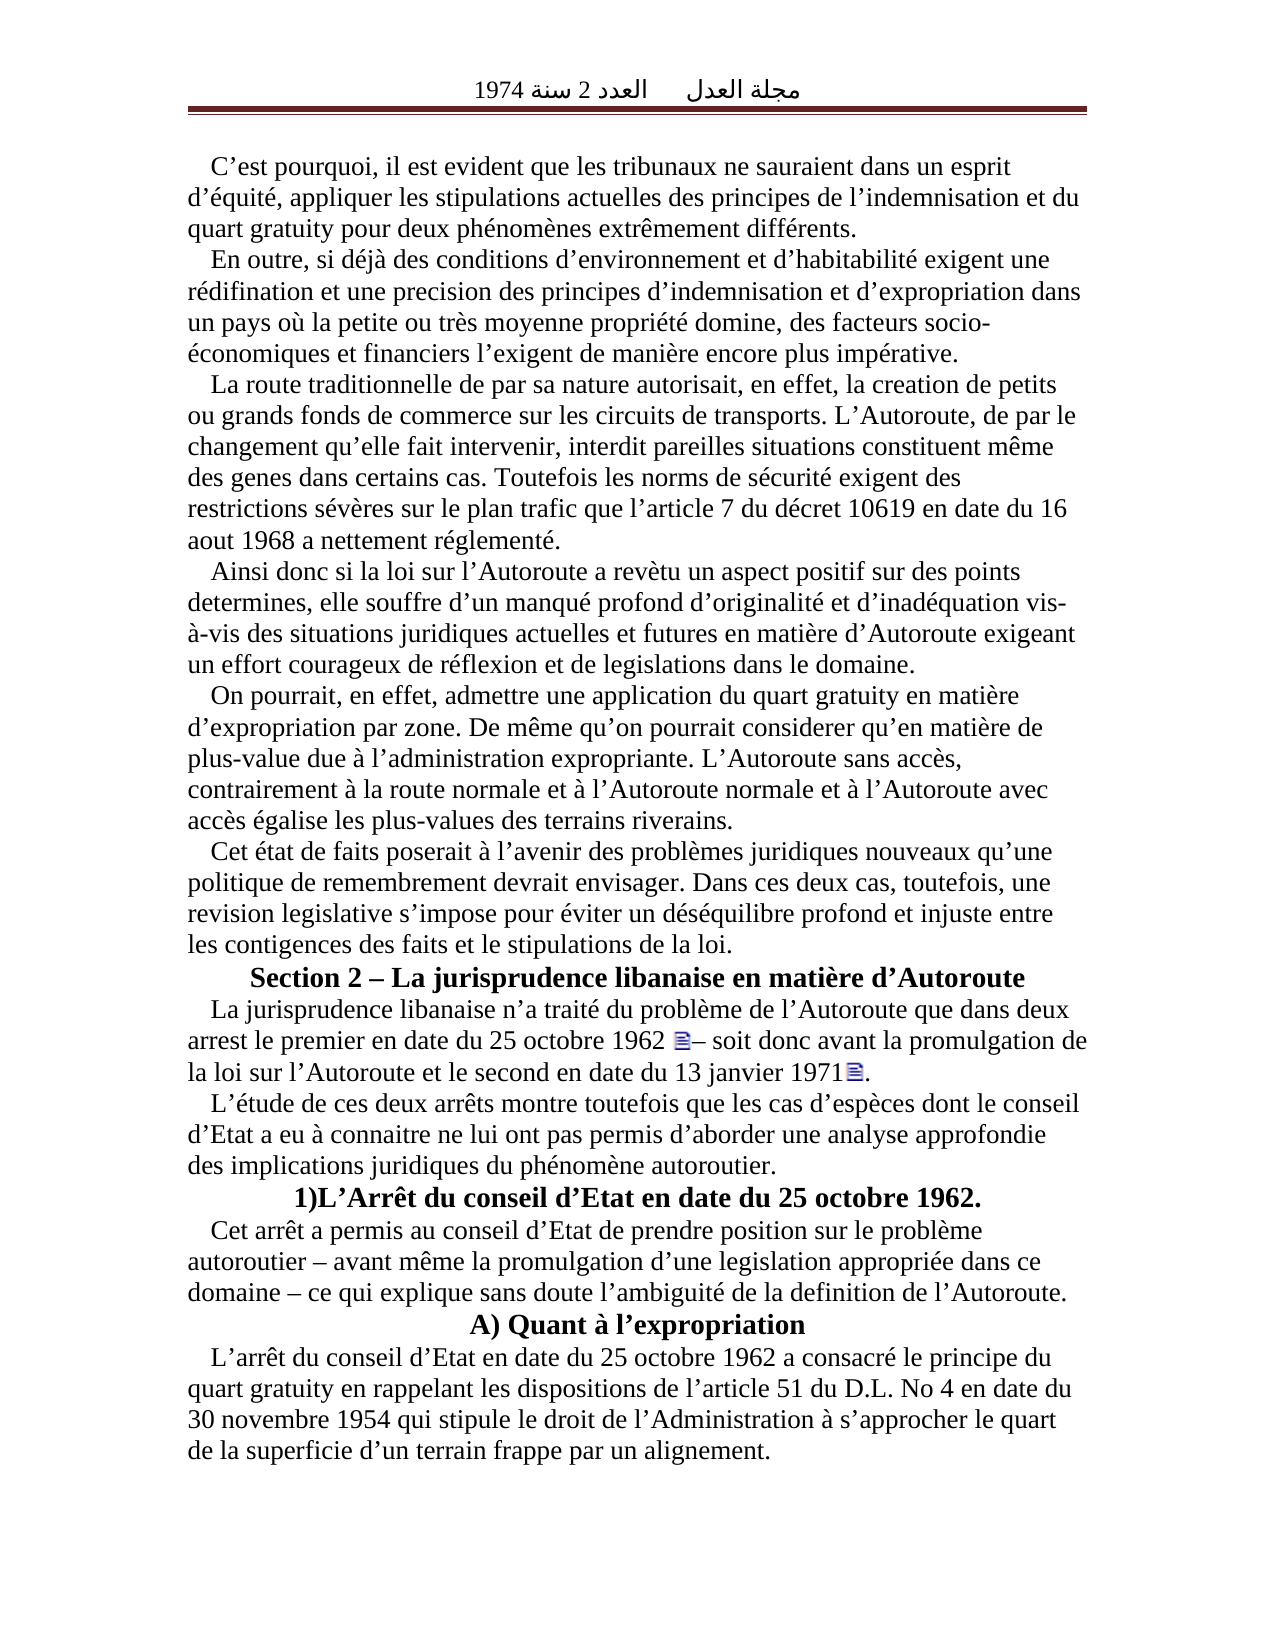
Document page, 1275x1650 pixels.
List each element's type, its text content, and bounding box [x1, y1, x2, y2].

text Cet arrêt a permis au conseil d’Etat de prendre position sur le problème autoroutier – avant même la promulgation d’une legislation appropriée dans ce domaine – ce qui explique sans doute l’ambiguité de la definition de l’Autoroute. [187, 1214, 1087, 1307]
text On pourrait, en effet, admettre une application du quart gratuity en matière d’expropriation par zone. De même qu’on pourrait considerer qu’en matière de plus-value due à l’administration expropriante. L’Autoroute sans accès, contrairement à la route normale et à l’Autoroute normale et à l’Autoroute avec accès égalise les plus-values des terrains riverains. [187, 679, 1087, 835]
text L’arrêt du conseil d’Etat en date du 25 octobre 1962 a consacré le principe du quart gratuity en rappelant les dispositions de l’article 51 du D.L. No 4 en date du 30 novembre 1954 qui stipule le droit de l’Administration à s’approcher le quart de la superficie d’un terrain frappe par un alignement. [187, 1341, 1087, 1465]
text Section 2 – La jurisprudence libanaise en matière d’Autoroute [187, 960, 1087, 993]
text 1)L’Arrêt du conseil d’Etat en date du 25 octobre 1962. [187, 1180, 1087, 1214]
text En outre, si déjà des conditions d’environnement et d’habitabilité exigent une rédifination et une precision des principes d’indemnisation et d’expropriation dans un pays où la petite ou très moyenne propriété domine, des facteurs socio-économiques et financiers l’exigent de manière encore plus impérative. [187, 243, 1087, 368]
picture [672, 1029, 692, 1050]
picture [844, 1060, 864, 1081]
text L’étude de ces deux arrêts montre toutefois que les cas d’espèces dont le conseil d’Etat a eu à connaitre ne lui ont pas permis d’aborder une analyse approfondie des implications juridiques du phénomène autoroutier. [187, 1087, 1087, 1180]
text A) Quant à l’expropriation [187, 1307, 1087, 1341]
text La jurisprudence libanaise n’a traité du problème de l’Autoroute que dans deux arrest le premier en date du 25 octobre 1962 – soit donc avant la promulgation de la loi sur l’Autoroute et le second en date du 13 janvier 1971. [187, 993, 1087, 1087]
text Ainsi donc si la loi sur l’Autoroute a revètu un aspect positif sur des points determines, elle souffre d’un manqué profond d’originalité et d’inadéquation vis-à-vis des situations juridiques actuelles et futures en matière d’Autoroute exigeant un effort courageux de réflexion et de legislations dans le domaine. [187, 555, 1087, 679]
text Cet état de faits poserait à l’avenir des problèmes juridiques nouveaux qu’une politique de remembrement devrait envisager. Dans ces deux cas, toutefois, une revision legislative s’impose pour éviter un déséquilibre profond et injuste entre les contigences des faits et le stipulations de la loi. [187, 835, 1087, 960]
text C’est pourquoi, il est evident que les tribunaux ne sauraient dans un esprit d’équité, appliquer les stipulations actuelles des principes de l’indemnisation et du quart gratuity pour deux phénomènes extrêmement différents. [187, 150, 1087, 243]
text La route traditionnelle de par sa nature autorisait, en effet, la creation de petits ou grands fonds de commerce sur les circuits de transports. L’Autoroute, de par le changement qu’elle fait intervenir, interdit pareilles situations constituent même des genes dans certains cas. Toutefois les norms de sécurité exigent des restrictions sévères sur le plan trafic que l’article 7 du décret 10619 en date du 16 aout 1968 a nettement réglementé. [187, 368, 1087, 555]
